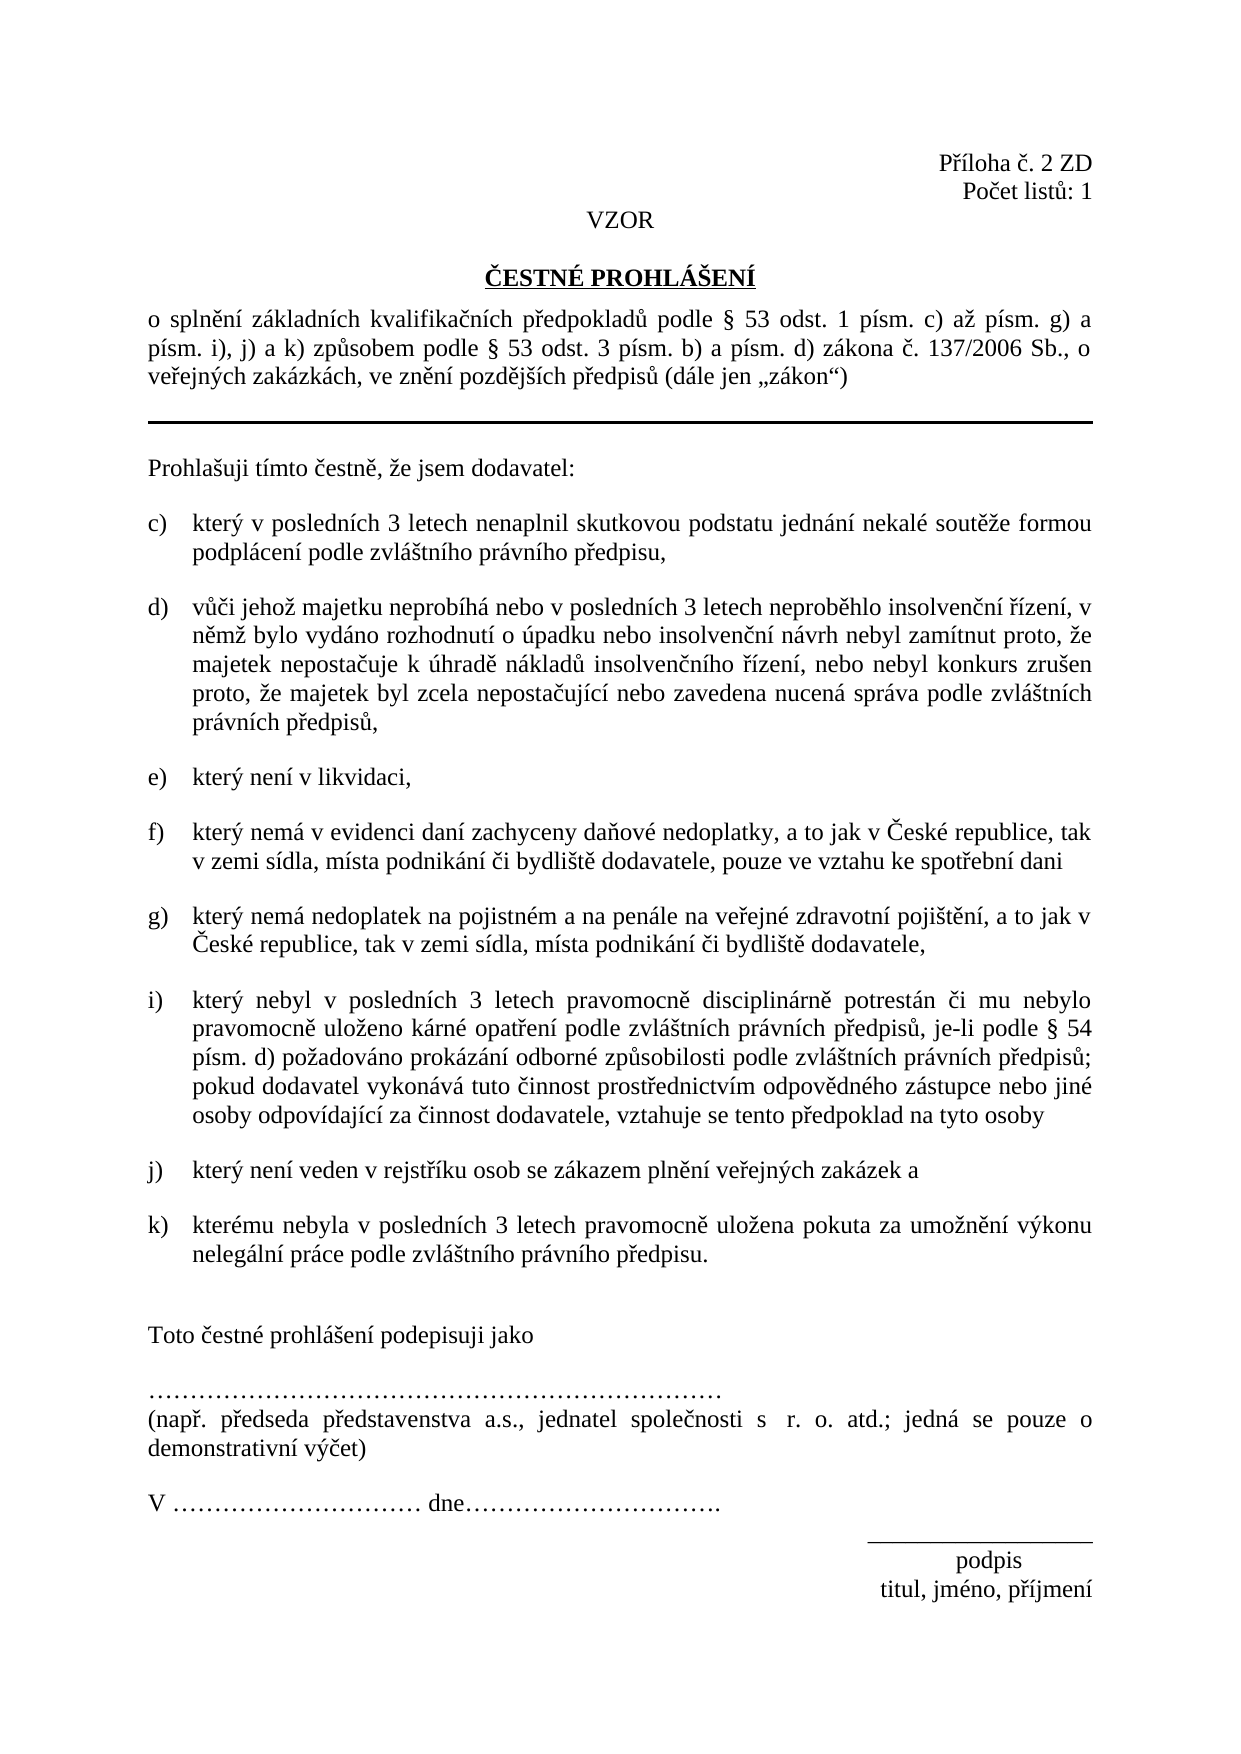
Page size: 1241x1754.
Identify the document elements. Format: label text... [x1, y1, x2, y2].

text (např. předseda představenstva a.s., jednatel společnosti s r. o. atd.; jedná se pouze o demonstrativní výčet) [148, 1404, 1093, 1461]
text Toto čestné prohlášení podepisuji jako [148, 1320, 1093, 1349]
text Prohlašuji tímto čestně, že jsem dodavatel: [148, 453, 1093, 482]
title ČESTNÉ PROHLÁŠENÍ [148, 263, 1093, 291]
text …………………………………………………………… [148, 1375, 1093, 1404]
text titul, jméno, příjmení [148, 1574, 1093, 1603]
text f) který nemá v evidenci daní zachyceny daňové nedoplatky, a to jak v České republice, tak v zemi sídla, místa podnikání či bydliště dodavatele, pouze ve vztahu ke spotřební dani [148, 817, 1093, 874]
text g) který nemá nedoplatek na pojistném a na penále na veřejné zdravotní pojištění, a to jak v České republice, tak v zemi sídla, místa podnikání či bydliště dodavatele, [148, 901, 1093, 958]
list který nebyl v posledních 3 letech pravomocně disciplinárně potrestán či mu nebylo pravomocně uloženo kárné opatření podle zvláštních právních předpisů, je-li podle § 54 písm. d) požadováno prokázání odborné způsobilosti podle zvláštních právních předpisů; pokud dodavatel vykonává tuto činnost prostřednictvím odpovědného zástupce nebo jiné osoby odpovídající za činnost dodavatele, vztahuje se tento předpoklad na tyto osoby [148, 985, 1093, 1128]
text __________________ [148, 1517, 1093, 1545]
title Příloha č. 2 ZD [148, 148, 1093, 176]
text k) kterému nebyla v posledních 3 letech pravomocně uložena pokuta za umožnění výkonu nelegální práce podle zvláštního právního předpisu. [148, 1210, 1093, 1267]
text d) vůči jehož majetku neprobíhá nebo v posledních 3 letech neproběhlo insolvenční řízení, v němž bylo vydáno rozhodnutí o úpadku nebo insolvenční návrh nebyl zamítnut proto, že majetek nepostačuje k úhradě nákladů insolvenčního řízení, nebo nebyl konkurs zrušen proto, že majetek byl zcela nepostačující nebo zavedena nucená správa podle zvláštních právních předpisů, [148, 592, 1093, 736]
text j) který není veden v rejstříku osob se zákazem plnění veřejných zakázek a [148, 1155, 1093, 1183]
title VZOR [148, 205, 1093, 234]
text V ………………………… dne…………………………. [148, 1488, 1093, 1517]
text e) který není v likvidaci, [148, 762, 1093, 791]
title Počet listů: 1 [148, 176, 1093, 205]
text c) který v posledních 3 letech nenaplnil skutkovou podstatu jednání nekalé soutěže formou podplácení podle zvláštního právního předpisu, [148, 508, 1093, 565]
text o splnění základních kvalifikačních předpokladů podle § 53 odst. 1 písm. c) až písm. g) a písm. i), j) a k) způsobem podle § 53 odst. 3 písm. b) a písm. d) zákona č. 137/2006 Sb., o veřejných zakázkách, ve znění pozdějších předpisů (dále jen „zákon“) [148, 304, 1093, 390]
text podpis [811, 1545, 1093, 1574]
